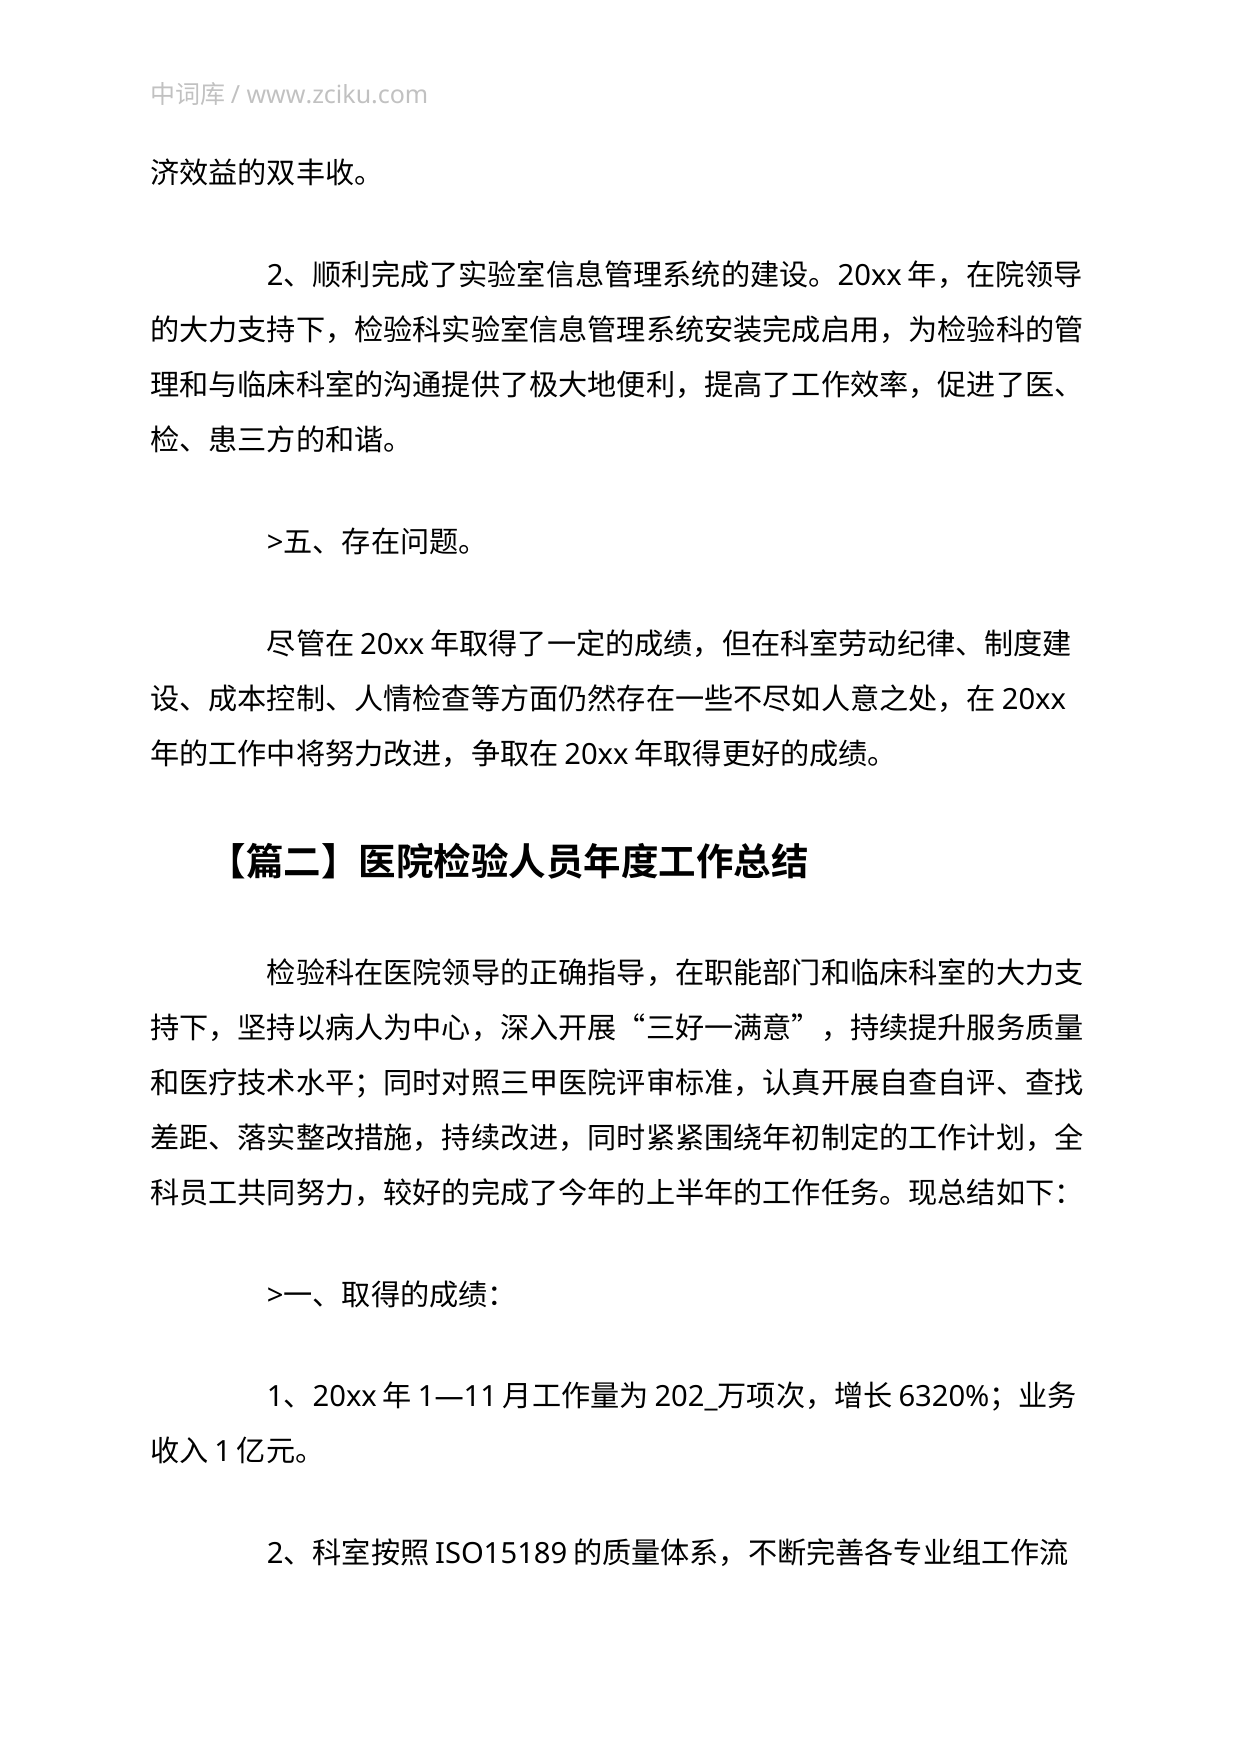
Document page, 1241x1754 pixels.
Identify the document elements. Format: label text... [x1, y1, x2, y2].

text 检验科在医院领导的正确指导，在职能部门和临床科室的大力支持下，坚持以病人为中心，深入开展“三好一满意”，持续提升服务质量和医疗技术水平；同时对照三甲医院评审标准，认真开展自查自评、查找差距、落实整改措施，持续改进，同时紧紧围绕年初制定的工作计划，全科员工共同努力，较好的完成了今年的上半年的工作任务。现总结如下： [150, 950, 1090, 1212]
text >一、取得的成绩： [150, 1271, 1090, 1313]
text >五、存在问题。 [150, 518, 1090, 561]
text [150, 150, 1090, 192]
text 【篇二】医院检验人员年度工作总结 [150, 832, 1090, 887]
text 1、20xx年1—11月工作量为202_万项次，增长6320%；业务收入1亿元。 [150, 1373, 1090, 1470]
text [150, 1530, 1090, 1572]
text 2、顺利完成了实验室信息管理系统的建设。20xx年，在院领导的大力支持下，检验科实验室信息管理系统安装完成启用，为检验科的管理和与临床科室的沟通提供了极大地便利，提高了工作效率，促进了医、检、患三方的和谐。 [150, 252, 1090, 459]
text 尽管在20xx年取得了一定的成绩，但在科室劳动纪律、制度建设、成本控制、人情检查等方面仍然存在一些不尽如人意之处，在20xx年的工作中将努力改进，争取在20xx年取得更好的成绩。 [150, 620, 1090, 773]
